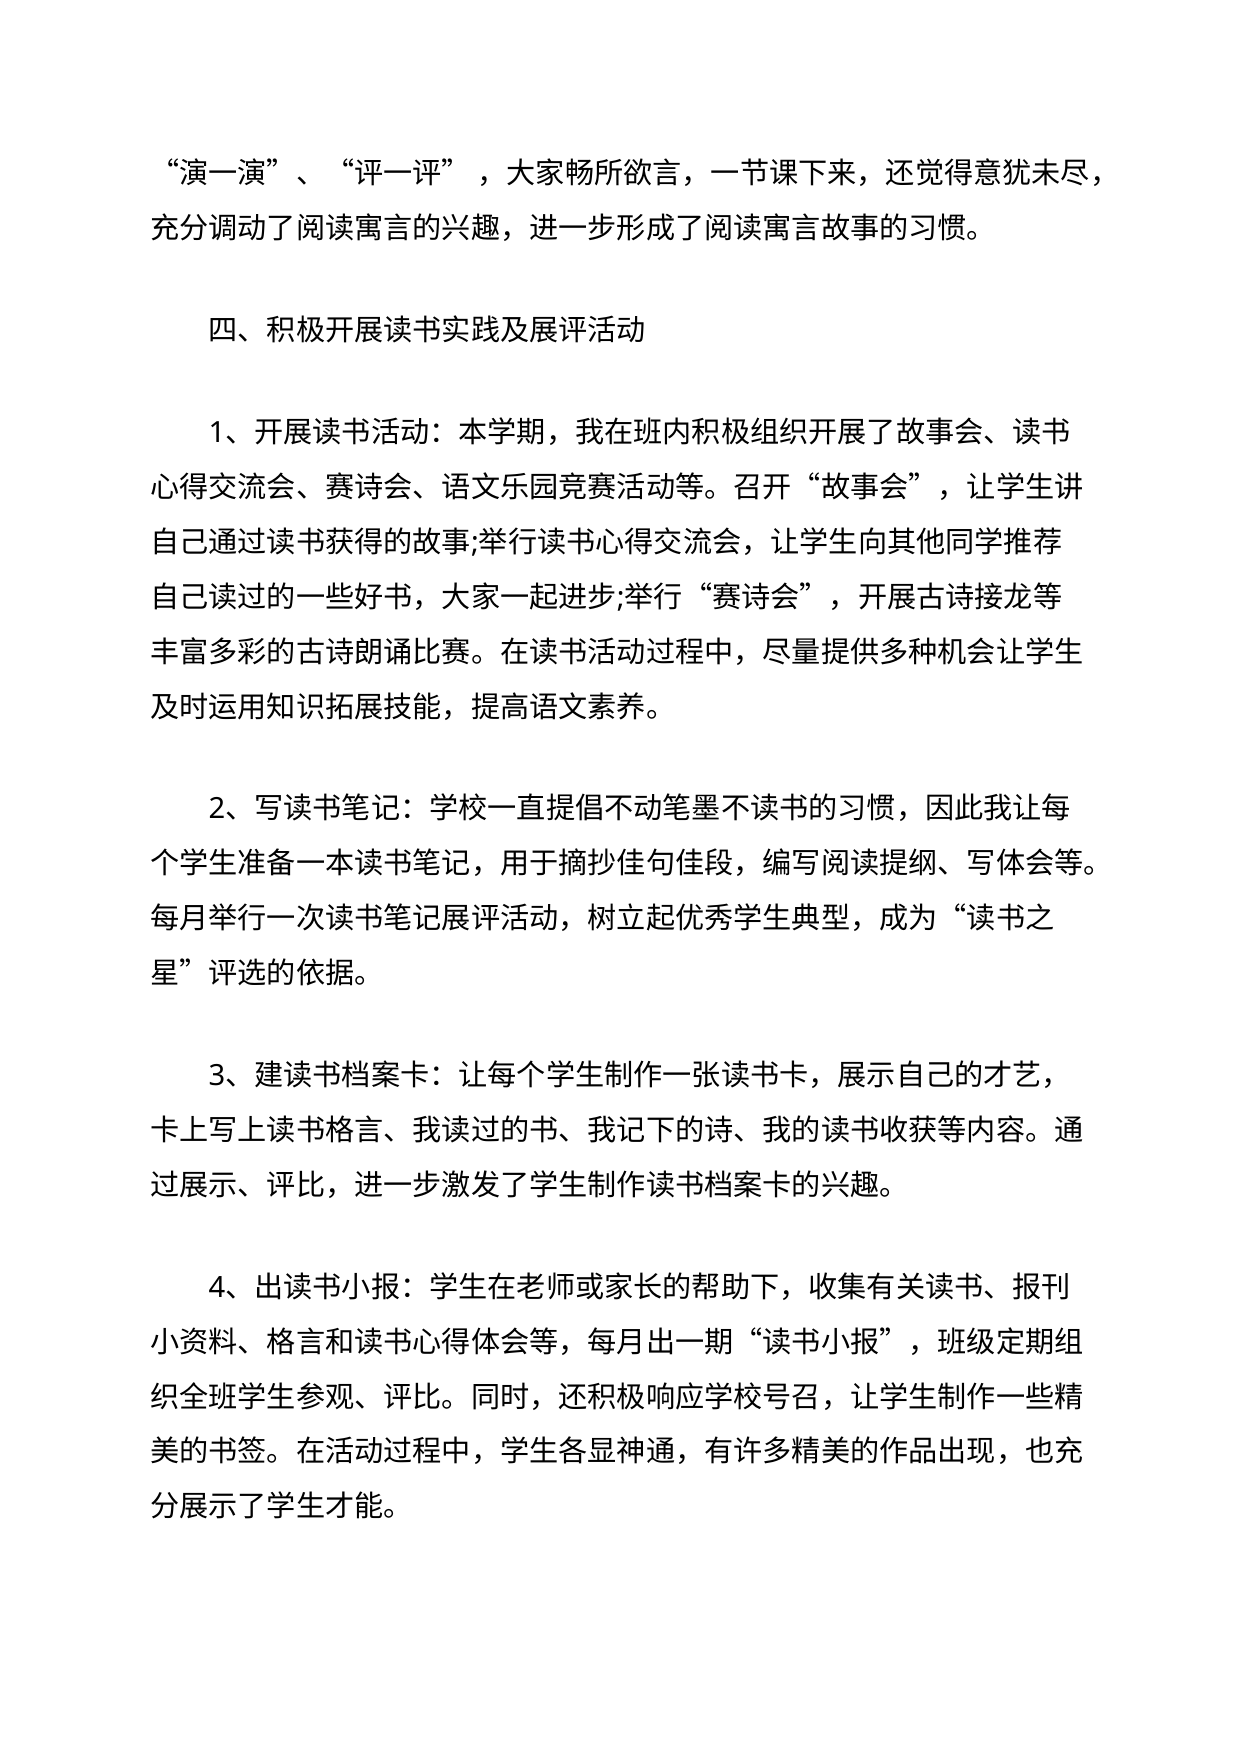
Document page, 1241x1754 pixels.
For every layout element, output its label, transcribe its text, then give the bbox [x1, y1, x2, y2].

text 4、出读书小报：学生在老师或家长的帮助下，收集有关读书、报刊小资料、格言和读书心得体会等，每月出一期“读书小报”，班级定期组织全班学生参观、评比。同时，还积极响应学校号召，让学生制作一些精美的书签。在活动过程中，学生各显神通，有许多精美的作品出现，也充分展示了学生才能。 [150, 1263, 1090, 1525]
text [150, 150, 1090, 247]
text 1、开展读书活动：本学期，我在班内积极组织开展了故事会、读书心得交流会、赛诗会、语文乐园竞赛活动等。召开“故事会”，让学生讲自己通过读书获得的故事;举行读书心得交流会，让学生向其他同学推荐自己读过的一些好书，大家一起进步;举行“赛诗会”，开展古诗接龙等丰富多彩的古诗朗诵比赛。在读书活动过程中，尽量提供多种机会让学生及时运用知识拓展技能，提高语文素养。 [150, 408, 1090, 726]
text 3、建读书档案卡：让每个学生制作一张读书卡，展示自己的才艺，卡上写上读书格言、我读过的书、我记下的诗、我的读书收获等内容。通过展示、评比，进一步激发了学生制作读书档案卡的兴趣。 [150, 1052, 1090, 1204]
text 四、积极开展读书实践及展评活动 [150, 307, 1090, 349]
text 2、写读书笔记：学校一直提倡不动笔墨不读书的习惯，因此我让每个学生准备一本读书笔记，用于摘抄佳句佳段，编写阅读提纲、写体会等。每月举行一次读书笔记展评活动，树立起优秀学生典型，成为“读书之星”评选的依据。 [150, 785, 1090, 992]
